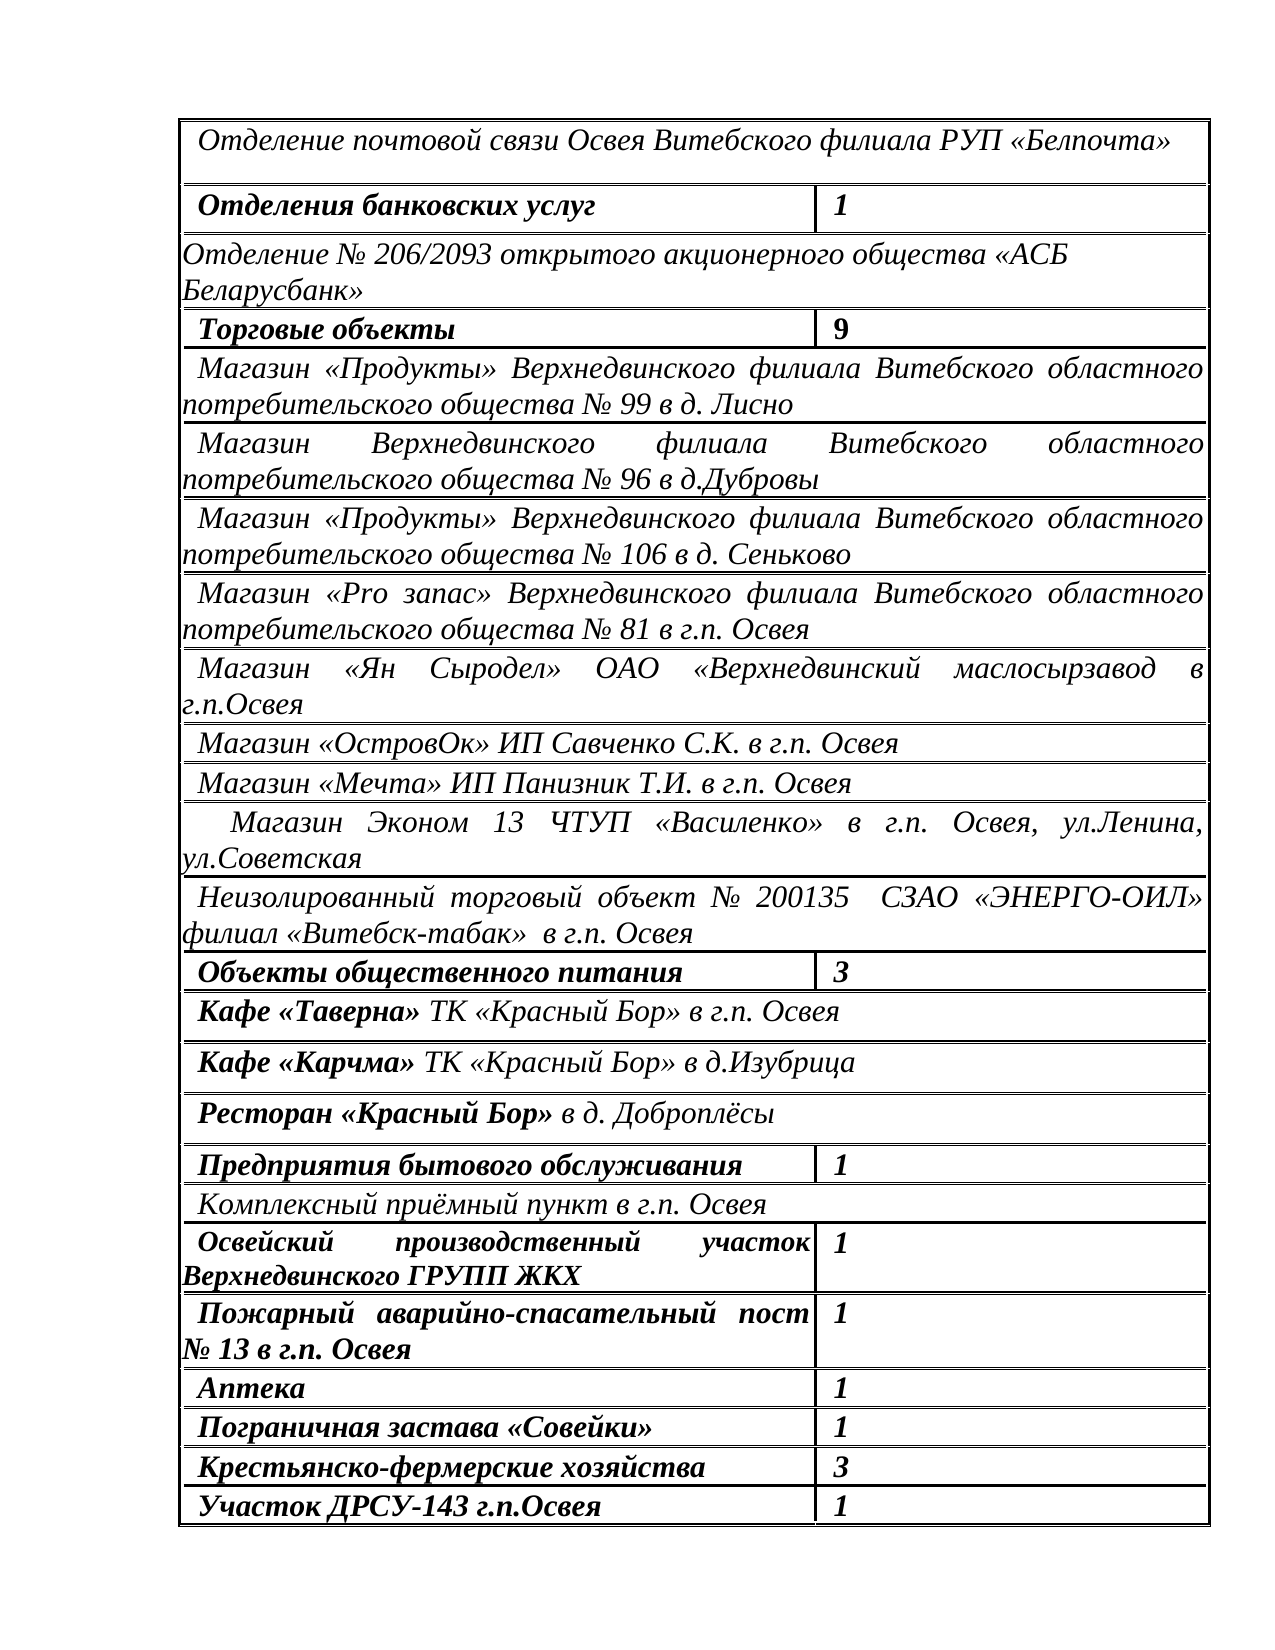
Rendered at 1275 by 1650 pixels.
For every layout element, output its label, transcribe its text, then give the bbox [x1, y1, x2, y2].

table_cell Комплексный приёмный пункт в г.п. Освея [180, 1182, 1209, 1221]
table_cell 1 [817, 1221, 1208, 1291]
table_cell Магазин «Продукты» Верхнедвинского филиала Витебского областного потребительского общества № 99 в д. Лисно [181, 346, 1208, 421]
table_cell Магазин «ОстровОк» ИП Савченко С.К. в г.п. Освея [181, 721, 1209, 761]
table_cell Неизолированный торговый объект № 200135 СЗАО «ЭНЕРГО-ОИЛ» филиал «Витебск-табак» в г.п. Освея [181, 875, 1208, 950]
table_cell 3 [817, 950, 1208, 989]
table_cell Магазин «Мечта» ИП Панизник Т.И. в г.п. Освея [180, 761, 1209, 800]
table_cell Магазин Эконом 13 ЧТУП «Василенко» в г.п. Освея, ул.Ленина, ул.Советская [180, 800, 1209, 875]
table_cell Предприятия бытового обслуживания [180, 1143, 815, 1182]
table_cell 1 [815, 1484, 1208, 1523]
table_cell Участок ДРСУ-143 г.п.Освея [181, 1484, 815, 1523]
table_cell Крестьянско-фермерские хозяйства [180, 1445, 815, 1484]
table_cell Ресторан «Красный Бор» в д. Доброплёсы [181, 1091, 1209, 1143]
table_cell Отделения банковских услуг [181, 183, 814, 232]
table_cell 3 [815, 1445, 1209, 1484]
table_cell Аптека [181, 1366, 814, 1406]
table_cell Магазин «Ян Сыродел» ОАО «Верхнедвинский маслосырзавод в г.п.Освея [181, 646, 1209, 721]
table_cell Отделение почтовой связи Освея Витебского филиала РУП «Белпочта» [181, 122, 1208, 182]
table_cell Торговые объекты [180, 307, 815, 346]
table_cell 1 [817, 183, 1209, 232]
table_cell Кафе «Таверна» ТК «Красный Бор» в г.п. Освея [181, 989, 1209, 1040]
table_cell 9 [815, 307, 1209, 346]
table_cell Магазин «Продукты» Верхнедвинского филиала Витебского областного потребительского общества № 106 в д. Сеньково [181, 496, 1209, 571]
table_cell 1 [817, 1366, 1209, 1406]
table_cell 1 [817, 1291, 1209, 1366]
table_cell Отделение № 206/2093 открытого акционерного общества «АСБ Беларусбанк» [180, 232, 1209, 307]
table_cell Магазин Верхнедвинского филиала Витебского областного потребительского общества № 96 в д.Дубровы [181, 421, 1208, 496]
table_cell Объекты общественного питания [181, 950, 814, 989]
table_cell 1 [815, 1406, 1209, 1445]
table_cell Кафе «Карчма» ТК «Красный Бор» в д.Изубрица [181, 1040, 1209, 1091]
table_cell Магазин «Pro запас» Верхнедвинского филиала Витебского областного потребительского общества № 81 в г.п. Освея [181, 571, 1209, 646]
table_cell Пожарный аварийно-спасательный пост № 13 в г.п. Освея [181, 1291, 814, 1366]
table_cell Освейский производственный участок Верхнедвинского ГРУПП ЖКХ [181, 1221, 814, 1291]
table_cell Пограничная застава «Совейки» [180, 1406, 815, 1445]
table_cell 1 [815, 1143, 1209, 1182]
